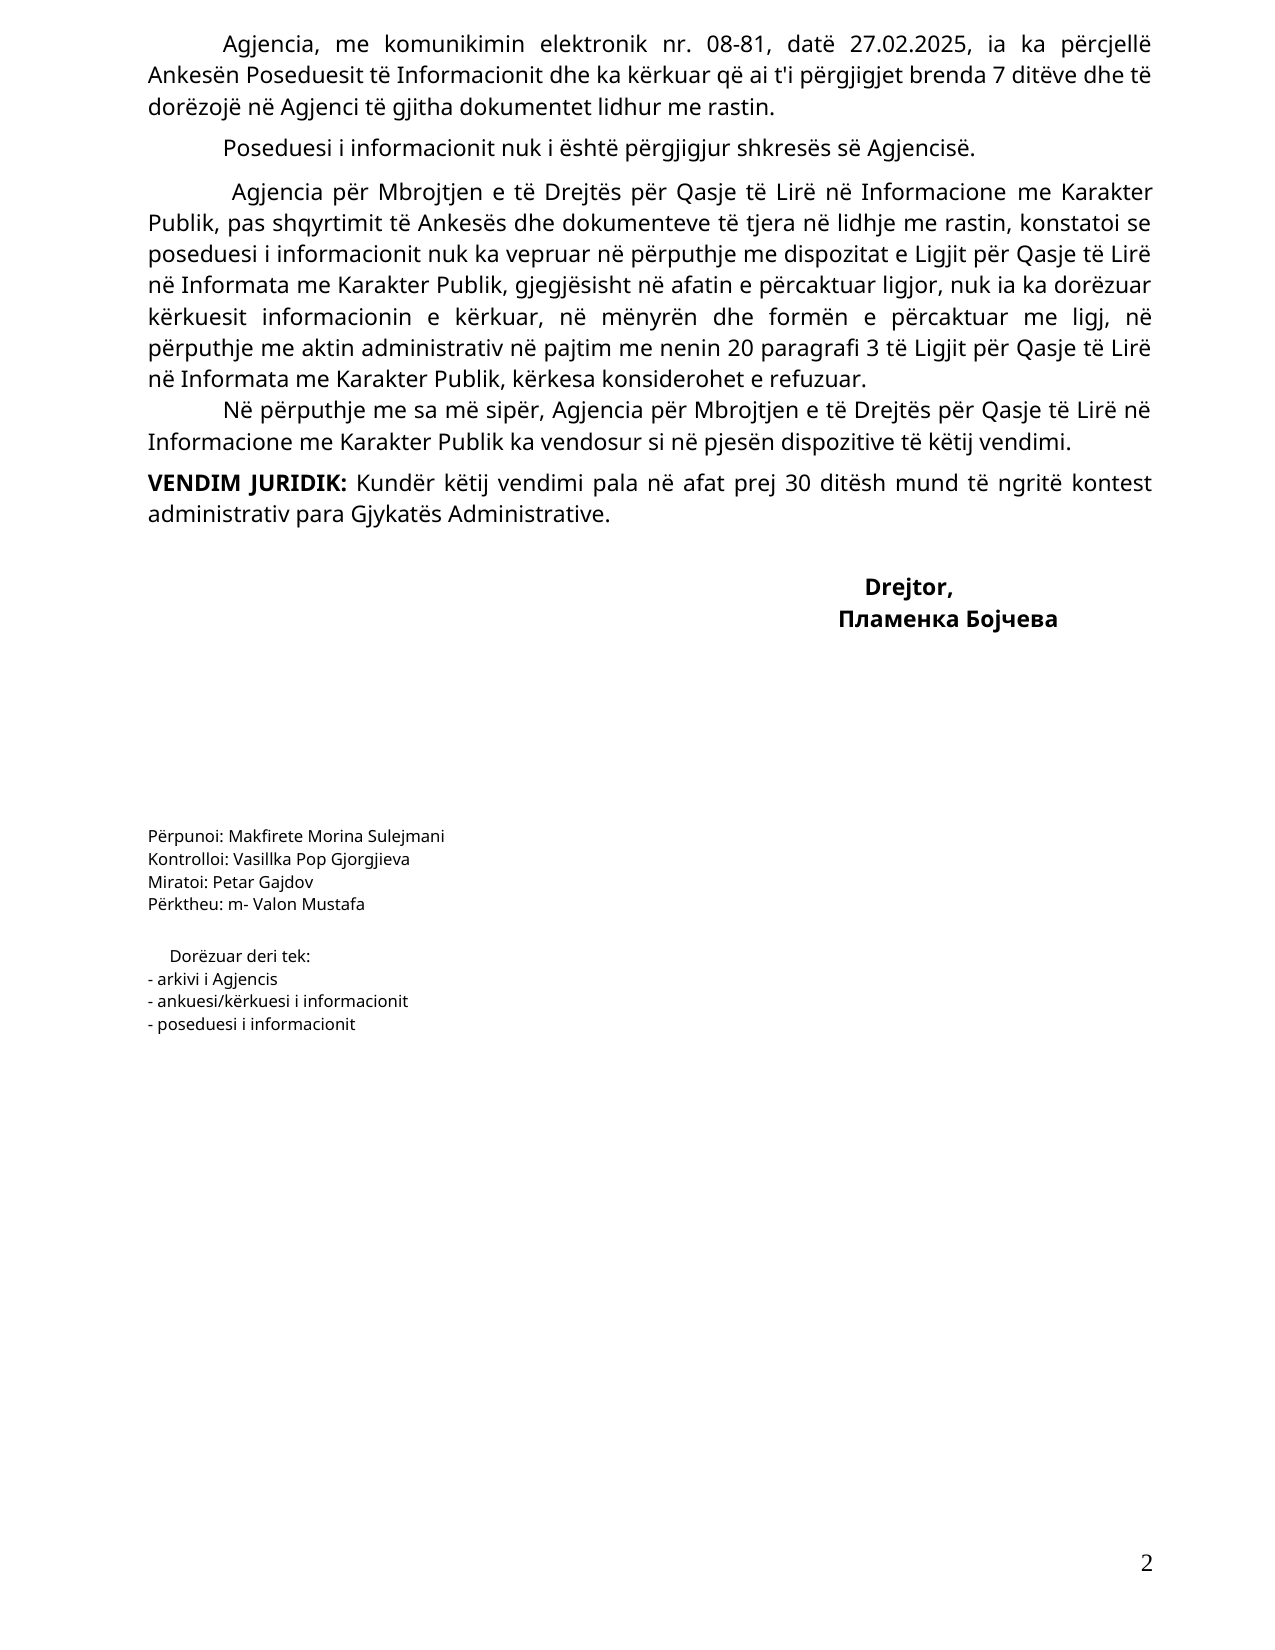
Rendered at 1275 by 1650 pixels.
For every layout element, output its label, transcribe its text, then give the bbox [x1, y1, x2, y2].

text Agjencia për Mbrojtjen e të Drejtës për Qasje të Lirë në Informacione me Karakter Publik, pas shqyrtimit të Ankesës dhe dokumenteve të tjera në lidhje me rastin, konstatoi se poseduesi i informacionit nuk ka vepruar në përputhje me dispozitat e Ligjit për Qasje të Lirë në Informata me Karakter Publik, gjegjësisht në afatin e përcaktuar ligjor, nuk ia ka dorëzuar kërkuesit informacionin e kërkuar, në mënyrën dhe formën e përcaktuar me ligj, në përputhje me aktin administrativ në pajtim me nenin 20 paragrafi 3 të Ligjit për Qasje të Lirë në Informata me Karakter Publik, kërkesa konsiderohet e refuzuar. [148, 176, 1153, 394]
text - poseduesi i informacionit [148, 1012, 1153, 1035]
text Drejtor, [734, 571, 1153, 603]
text Miratoi: Petar Gajdov [148, 870, 1153, 893]
text Agjencia, me komunikimin elektronik nr. 08-81, datë 27.02.2025, ia ka përcjellë Ankesën Poseduesit të Informacionit dhe ka kërkuar që ai t'i përgjigjet brenda 7 ditëve dhe të dorëzojë në Agjenci të gjitha dokumentet lidhur me rastin. [148, 28, 1153, 122]
text Kontrolloi: Vasillka Pop Gjorgjieva [148, 847, 1153, 870]
text - arkivi i Agjencis [148, 967, 1153, 990]
text VENDIM JURIDIK: Kundër këtij vendimi pala në afat prej 30 ditësh mund të ngritë kontest administrativ para Gjykatës Administrative. [148, 467, 1153, 530]
text Dorëzuar deri tek: [148, 944, 1153, 967]
text Poseduesi i informacionit nuk i është përgjigjur shkresës së Agjencisë. [148, 132, 1153, 163]
text - ankuesi/kërkuesi i informacionit [148, 990, 1153, 1012]
text Përpunoi: Makfirete Morina Sulejmani [148, 825, 1153, 847]
text Пламенка Бојчева [148, 603, 1153, 634]
text Përktheu: m- Valon Mustafa [148, 893, 1153, 916]
text Në përputhje me sa më sipër, Agjencia për Mbrojtjen e të Drejtës për Qasje të Lirë në Informacione me Karakter Publik ka vendosur si në pjesën dispozitive të këtij vendimi. [148, 394, 1153, 457]
